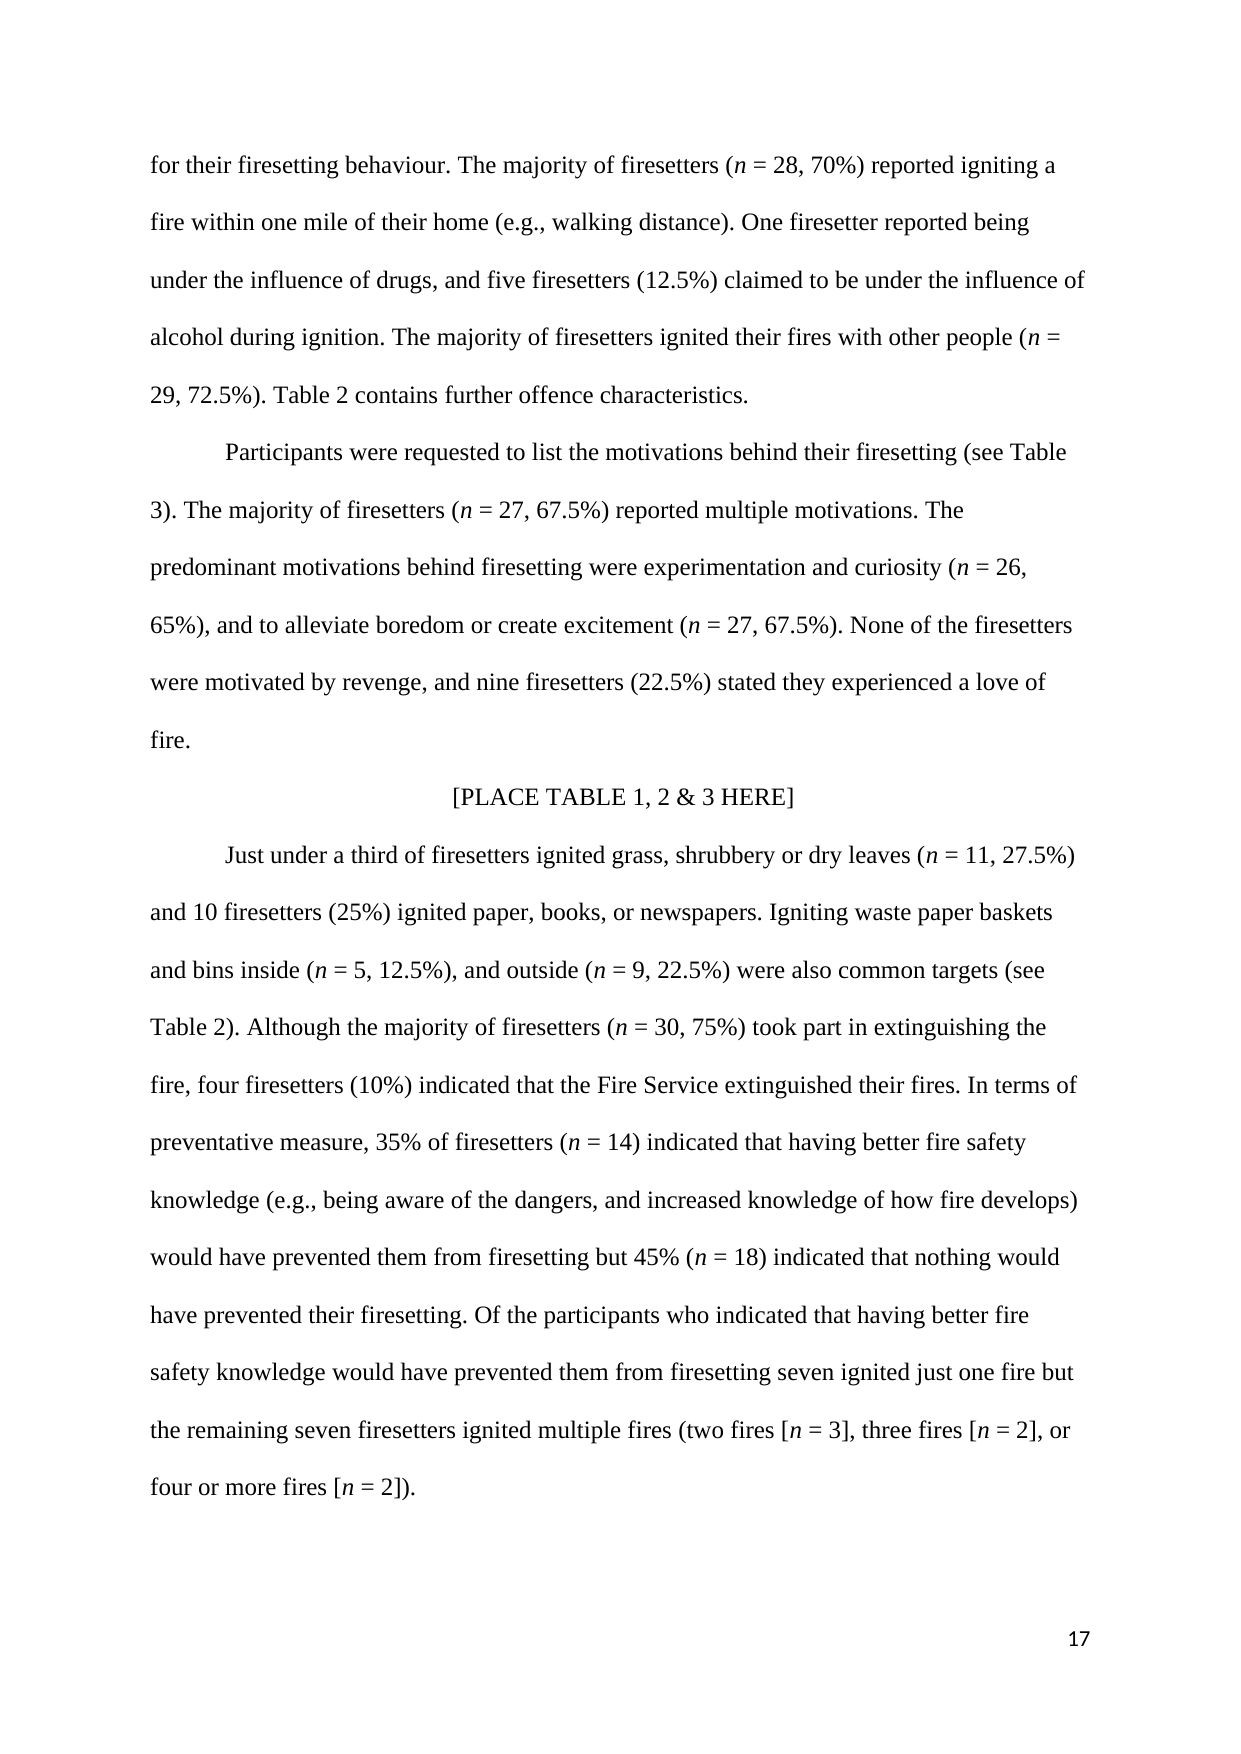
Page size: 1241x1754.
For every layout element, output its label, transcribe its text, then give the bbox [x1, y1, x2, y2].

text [150, 150, 1090, 409]
text [PLACE TABLE 1, 2 & 3 HERE] [150, 782, 1090, 811]
text Just under a third of firesetters ignited grass, shrubbery or dry leaves (n = 11, 27.5%) and 10 firesetters (25%) ignited paper, books, or newspapers. Igniting waste paper baskets and bins inside (n = 5, 12.5%), and outside (n = 9, 22.5%) were also common targets (see Table 2). Although the majority of firesetters (n = 30, 75%) took part in extinguishing the fire, four firesetters (10%) indicated that the Fire Service extinguished their fires. In terms of preventative measure, 35% of firesetters (n = 14) indicated that having better fire safety knowledge (e.g., being aware of the dangers, and increased knowledge of how fire develops) would have prevented them from firesetting but 45% (n = 18) indicated that nothing would have prevented their firesetting. Of the participants who indicated that having better fire safety knowledge would have prevented them from firesetting seven ignited just one fire but the remaining seven firesetters ignited multiple fires (two fires [n = 3], three fires [n = 2], or four or more fires [n = 2]). [150, 840, 1090, 1501]
text Participants were requested to list the motivations behind their firesetting (see Table 3). The majority of firesetters (n = 27, 67.5%) reported multiple motivations. The predominant motivations behind firesetting were experimentation and curiosity (n = 26, 65%), and to alleviate boredom or create excitement (n = 27, 67.5%). None of the firesetters were motivated by revenge, and nine firesetters (22.5%) stated they experienced a love of fire. [150, 437, 1090, 754]
